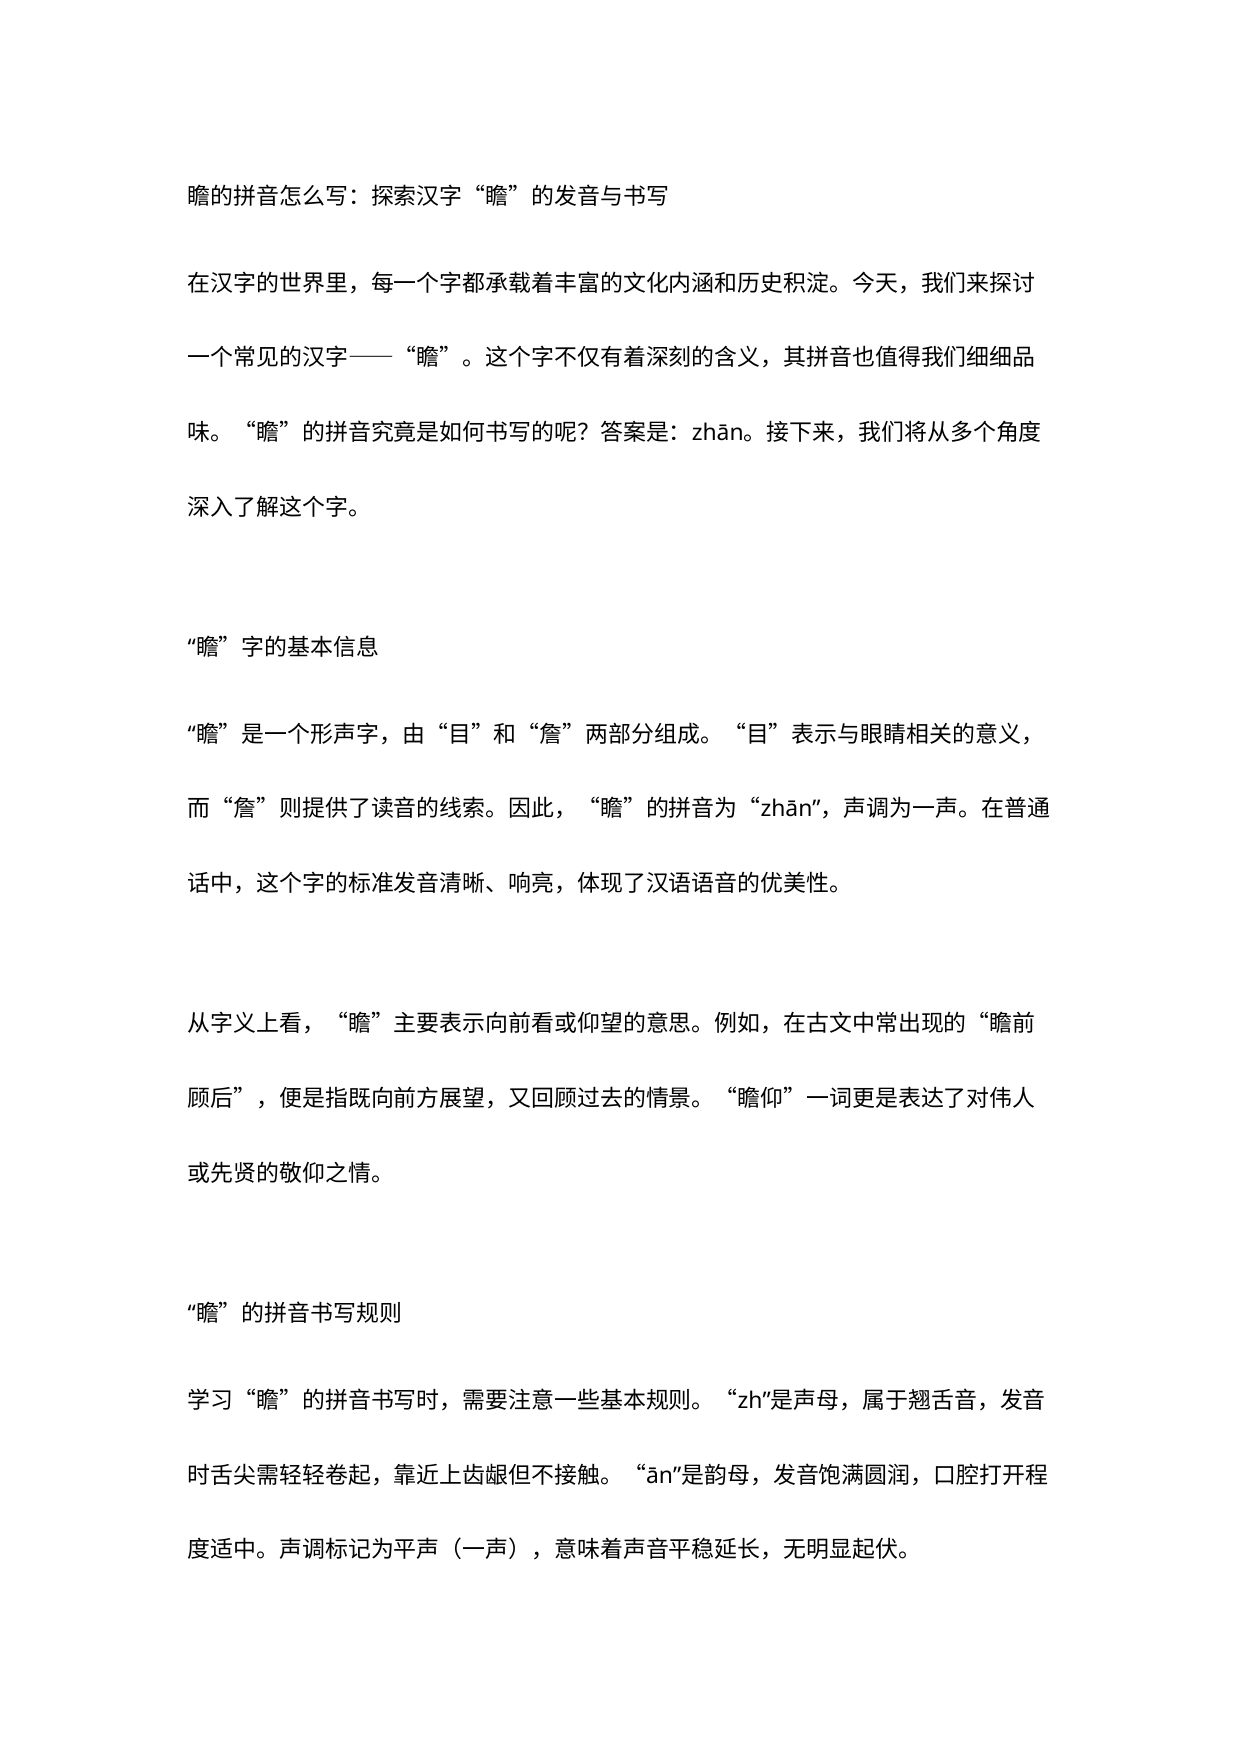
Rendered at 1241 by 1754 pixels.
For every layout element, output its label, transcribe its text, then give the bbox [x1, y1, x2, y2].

text “瞻”是一个形声字，由“目”和“詹”两部分组成。“目”表示与眼睛相关的意义，而“詹”则提供了读音的线索。因此，“瞻”的拼音为“zhān”，声调为一声。在普通话中，这个字的标准发音清晰、响亮，体现了汉语语音的优美性。 [187, 700, 1053, 914]
text “瞻”字的基本信息 [187, 613, 1053, 678]
text 从字义上看，“瞻”主要表示向前看或仰望的意思。例如，在古文中常出现的“瞻前顾后”，便是指既向前方展望，又回顾过去的情景。“瞻仰”一词更是表达了对伟人或先贤的敬仰之情。 [187, 989, 1053, 1204]
text “瞻”的拼音书写规则 [187, 1279, 1053, 1344]
text 在汉字的世界里，每一个字都承载着丰富的文化内涵和历史积淀。今天，我们来探讨一个常见的汉字——“瞻”。这个字不仅有着深刻的含义，其拼音也值得我们细细品味。“瞻”的拼音究竟是如何书写的呢？答案是：zhān。接下来，我们将从多个角度深入了解这个字。 [187, 248, 1053, 538]
text 学习“瞻”的拼音书写时，需要注意一些基本规则。“zh”是声母，属于翘舌音，发音时舌尖需轻轻卷起，靠近上齿龈但不接触。“ān”是韵母，发音饱满圆润，口腔打开程度适中。声调标记为平声（一声），意味着声音平稳延长，无明显起伏。 [187, 1366, 1053, 1580]
text 瞻的拼音怎么写：探索汉字“瞻”的发音与书写 [187, 162, 1053, 227]
